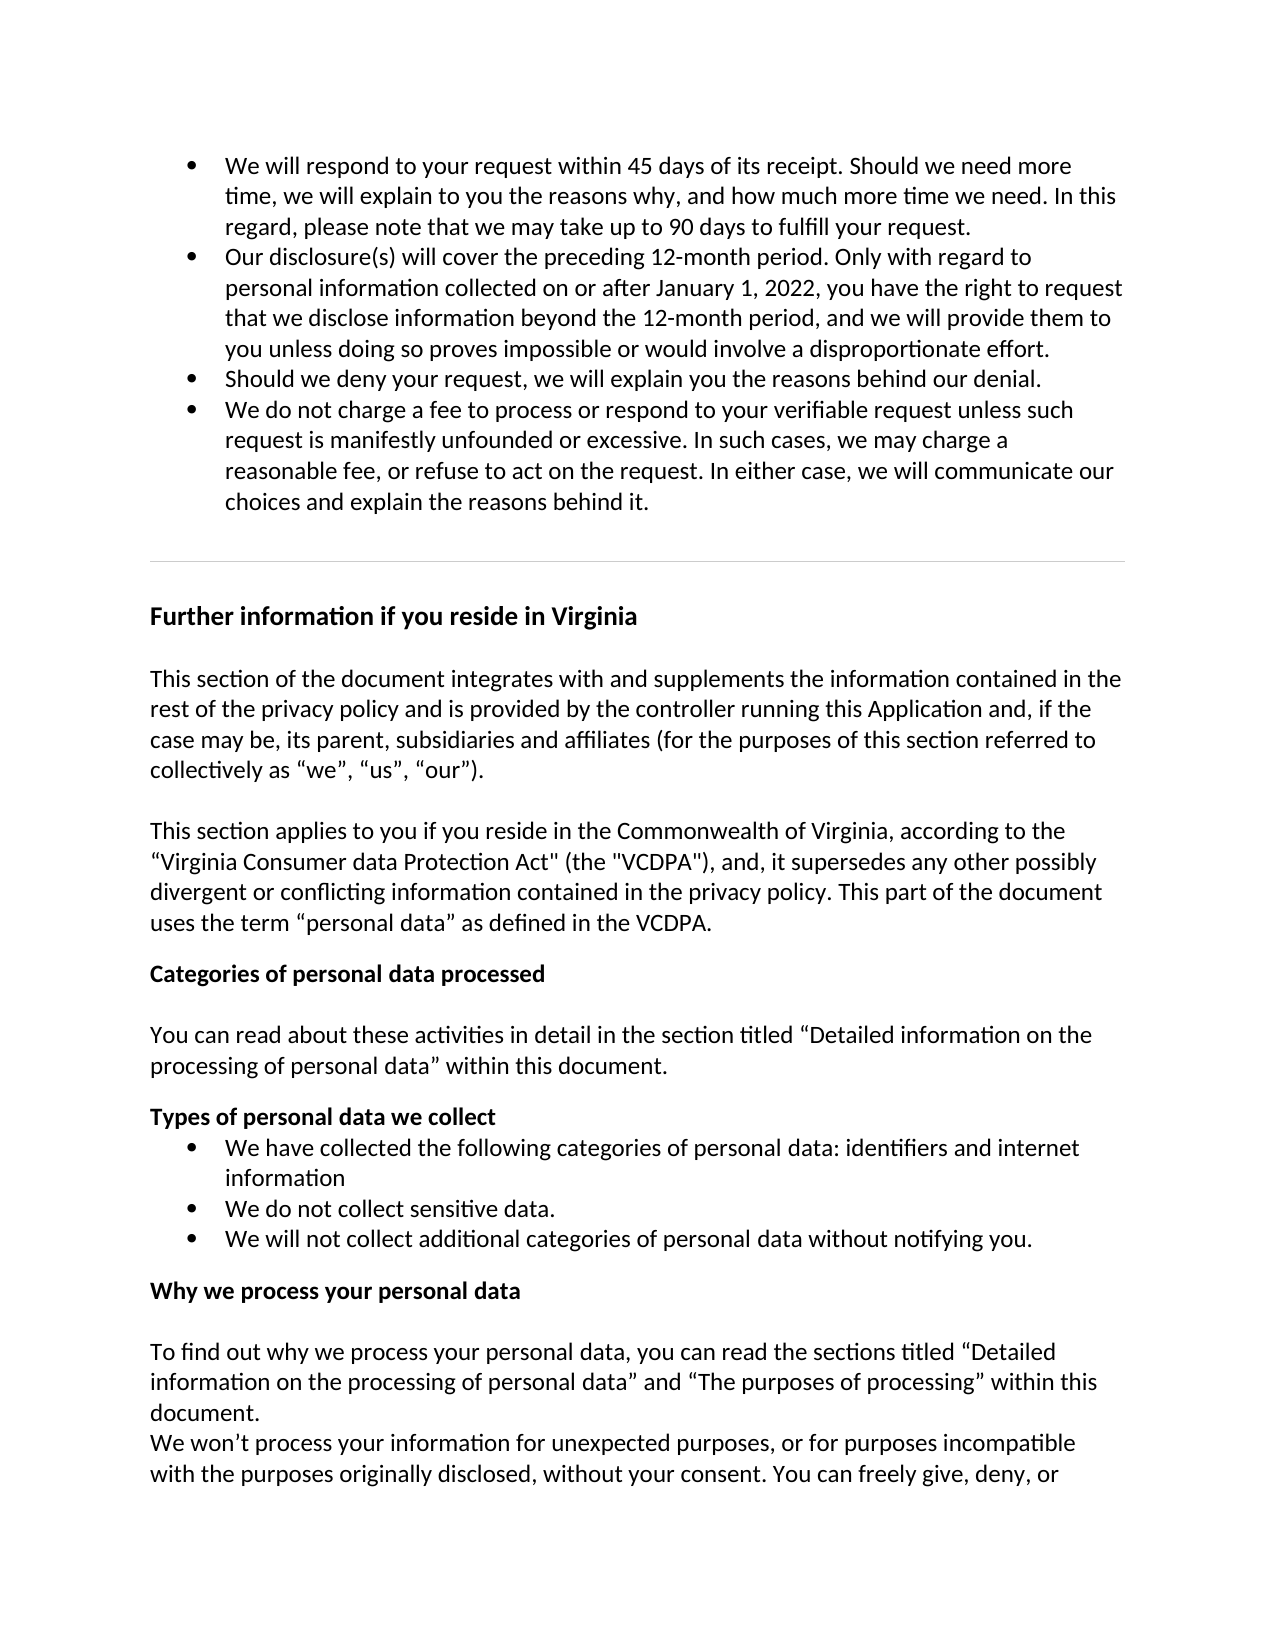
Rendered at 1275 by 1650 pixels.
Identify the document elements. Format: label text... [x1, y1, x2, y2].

list We will not collect additional categories of personal data without notifying you. [187, 1223, 1125, 1254]
text This section applies to you if you reside in the Commonwealth of Virginia, according to the “Virginia Consumer data Protection Act" (the "VCDPA"), and, it supersedes any other possibly divergent or conflicting information contained in the privacy policy. This part of the document uses the term “personal data” as defined in the VCDPA. [150, 816, 1125, 938]
subtitle Why we process your personal data [150, 1275, 1125, 1305]
list We do not charge a fee to process or respond to your verifiable request unless such request is manifestly unfounded or excessive. In such cases, we may charge a reasonable fee, or refuse to act on the request. In either case, we will communicate our choices and explain the reasons behind it. [187, 394, 1125, 516]
list Our disclosure(s) will cover the preceding 12-month period. Only with regard to personal information collected on or after January 1, 2022, you have the right to request that we disclose information beyond the 12-month period, and we will provide them to you unless doing so proves impossible or would involve a disproportionate effort. [187, 242, 1125, 364]
list Should we deny your request, we will explain you the reasons behind our denial. [187, 364, 1125, 394]
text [150, 1427, 1125, 1488]
list We will respond to your request within 45 days of its receipt. Should we need more time, we will explain to you the reasons why, and how much more time we need. In this regard, please note that we may take up to 90 days to fulfill your request. [187, 150, 1125, 242]
list We have collected the following categories of personal data: identifiers and internet information [187, 1132, 1125, 1193]
text To find out why we process your personal data, you can read the sections titled “Detailed information on the processing of personal data” and “The purposes of processing” within this document. [150, 1305, 1125, 1427]
subtitle Further information if you reside in Virginia [150, 599, 1125, 632]
subtitle Types of personal data we collect [150, 1101, 1125, 1132]
text This section of the document integrates with and supplements the information contained in the rest of the privacy policy and is provided by the controller running this Application and, if the case may be, its parent, subsidiaries and affiliates (for the purposes of this section referred to collectively as “we”, “us”, “our”). [150, 632, 1125, 785]
subtitle Categories of personal data processed [150, 958, 1125, 989]
list We do not collect sensitive data. [187, 1193, 1125, 1223]
text You can read about these activities in detail in the section titled “Detailed information on the processing of personal data” within this document. [150, 989, 1125, 1081]
